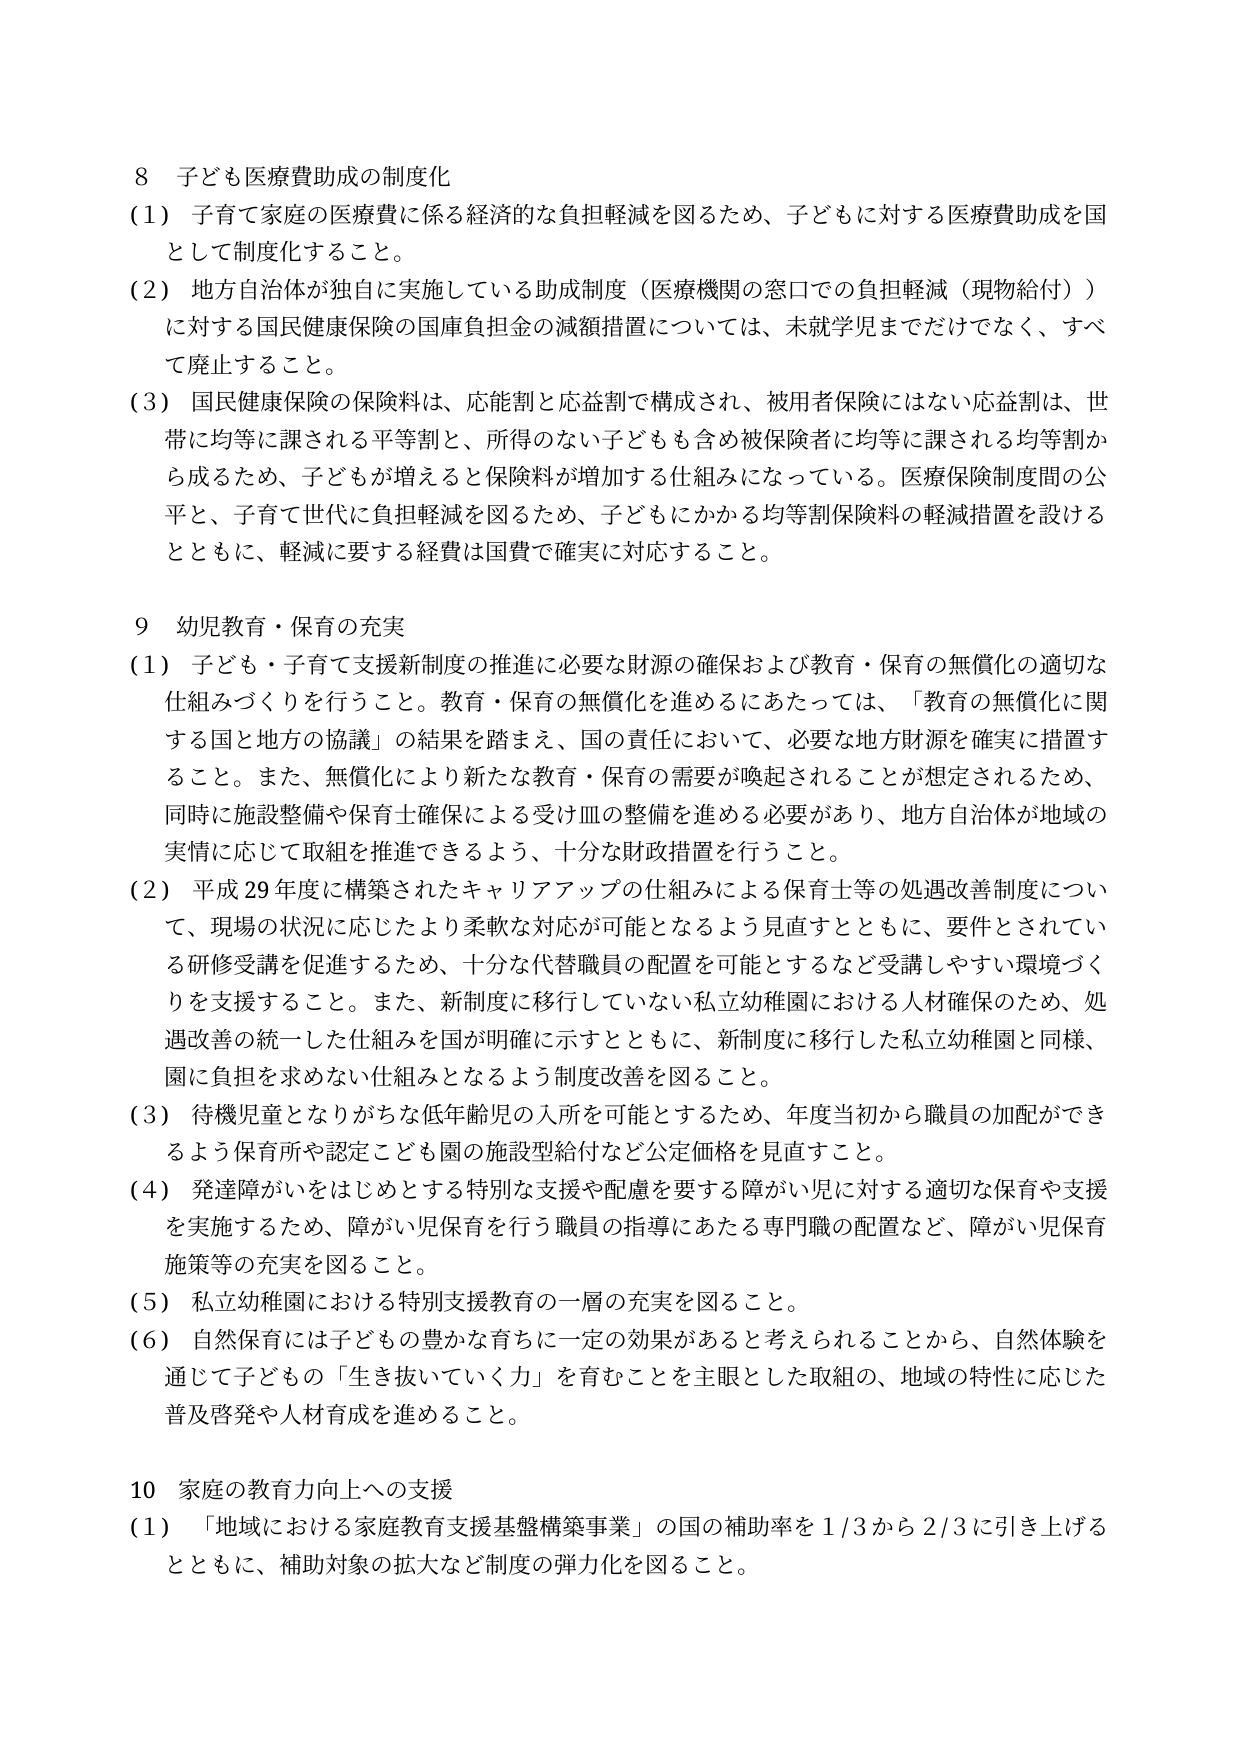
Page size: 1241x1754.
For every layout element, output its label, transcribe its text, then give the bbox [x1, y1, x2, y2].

text (２) 地方自治体が独自に実施している助成制度（医療機関の窓口での負担軽減（現物給付））に対する国民健康保険の国庫負担金の減額措置については、未就学児までだけでなく、すべて廃止すること。 [130, 269, 1110, 382]
text ９ 幼児教育・保育の充実 [130, 607, 1110, 644]
text (１) 子ども・子育て支援新制度の推進に必要な財源の確保および教育・保育の無償化の適切な仕組みづくりを行うこと。教育・保育の無償化を進めるにあたっては、「教育の無償化に関する国と地方の協議」の結果を踏まえ、国の責任において、必要な地方財源を確実に措置すること。また、無償化により新たな教育・保育の需要が喚起されることが想定されるため、同時に施設整備や保育士確保による受け皿の整備を進める必要があり、地方自治体が地域の実情に応じて取組を推進できるよう、十分な財政措置を行うこと。 [130, 644, 1110, 869]
text (３) 待機児童となりがちな低年齢児の入所を可能とするため、年度当初から職員の加配ができるよう保育所や認定こども園の施設型給付など公定価格を見直すこと。 [130, 1094, 1110, 1169]
text (５) 私立幼稚園における特別支援教育の一層の充実を図ること。 [130, 1282, 1110, 1319]
text (４) 発達障がいをはじめとする特別な支援や配慮を要する障がい児に対する適切な保育や支援を実施するため、障がい児保育を行う職員の指導にあたる専門職の配置など、障がい児保育施策等の充実を図ること。 [130, 1169, 1110, 1282]
text (１) 「地域における家庭教育支援基盤構築事業」の国の補助率を１/３から２/３に引き上げるとともに、補助対象の拡大など制度の弾力化を図ること。 [130, 1507, 1110, 1582]
text 10 家庭の教育力向上への支援 [130, 1469, 1110, 1507]
text ８ 子ども医療費助成の制度化 [130, 157, 1110, 194]
text (６) 自然保育には子どもの豊かな育ちに一定の効果があると考えられることから、自然体験を通じて子どもの「生き抜いていく力」を育むことを主眼とした取組の、地域の特性に応じた普及啓発や人材育成を進めること。 [130, 1319, 1110, 1432]
text (１) 子育て家庭の医療費に係る経済的な負担軽減を図るため、子どもに対する医療費助成を国として制度化すること。 [130, 194, 1110, 269]
text (３) 国民健康保険の保険料は、応能割と応益割で構成され、被用者保険にはない応益割は、世帯に均等に課される平等割と、所得のない子どもも含め被保険者に均等に課される均等割から成るため、子どもが増えると保険料が増加する仕組みになっている。医療保険制度間の公平と、子育て世代に負担軽減を図るため、子どもにかかる均等割保険料の軽減措置を設けるとともに、軽減に要する経費は国費で確実に対応すること。 [130, 382, 1110, 569]
text (２) 平成29年度に構築されたキャリアアップの仕組みによる保育士等の処遇改善制度について、現場の状況に応じたより柔軟な対応が可能となるよう見直すとともに、要件とされている研修受講を促進するため、十分な代替職員の配置を可能とするなど受講しやすい環境づくりを支援すること。また、新制度に移行していない私立幼稚園における人材確保のため、処遇改善の統一した仕組みを国が明確に示すとともに、新制度に移行した私立幼稚園と同様、園に負担を求めない仕組みとなるよう制度改善を図ること。 [130, 869, 1110, 1094]
